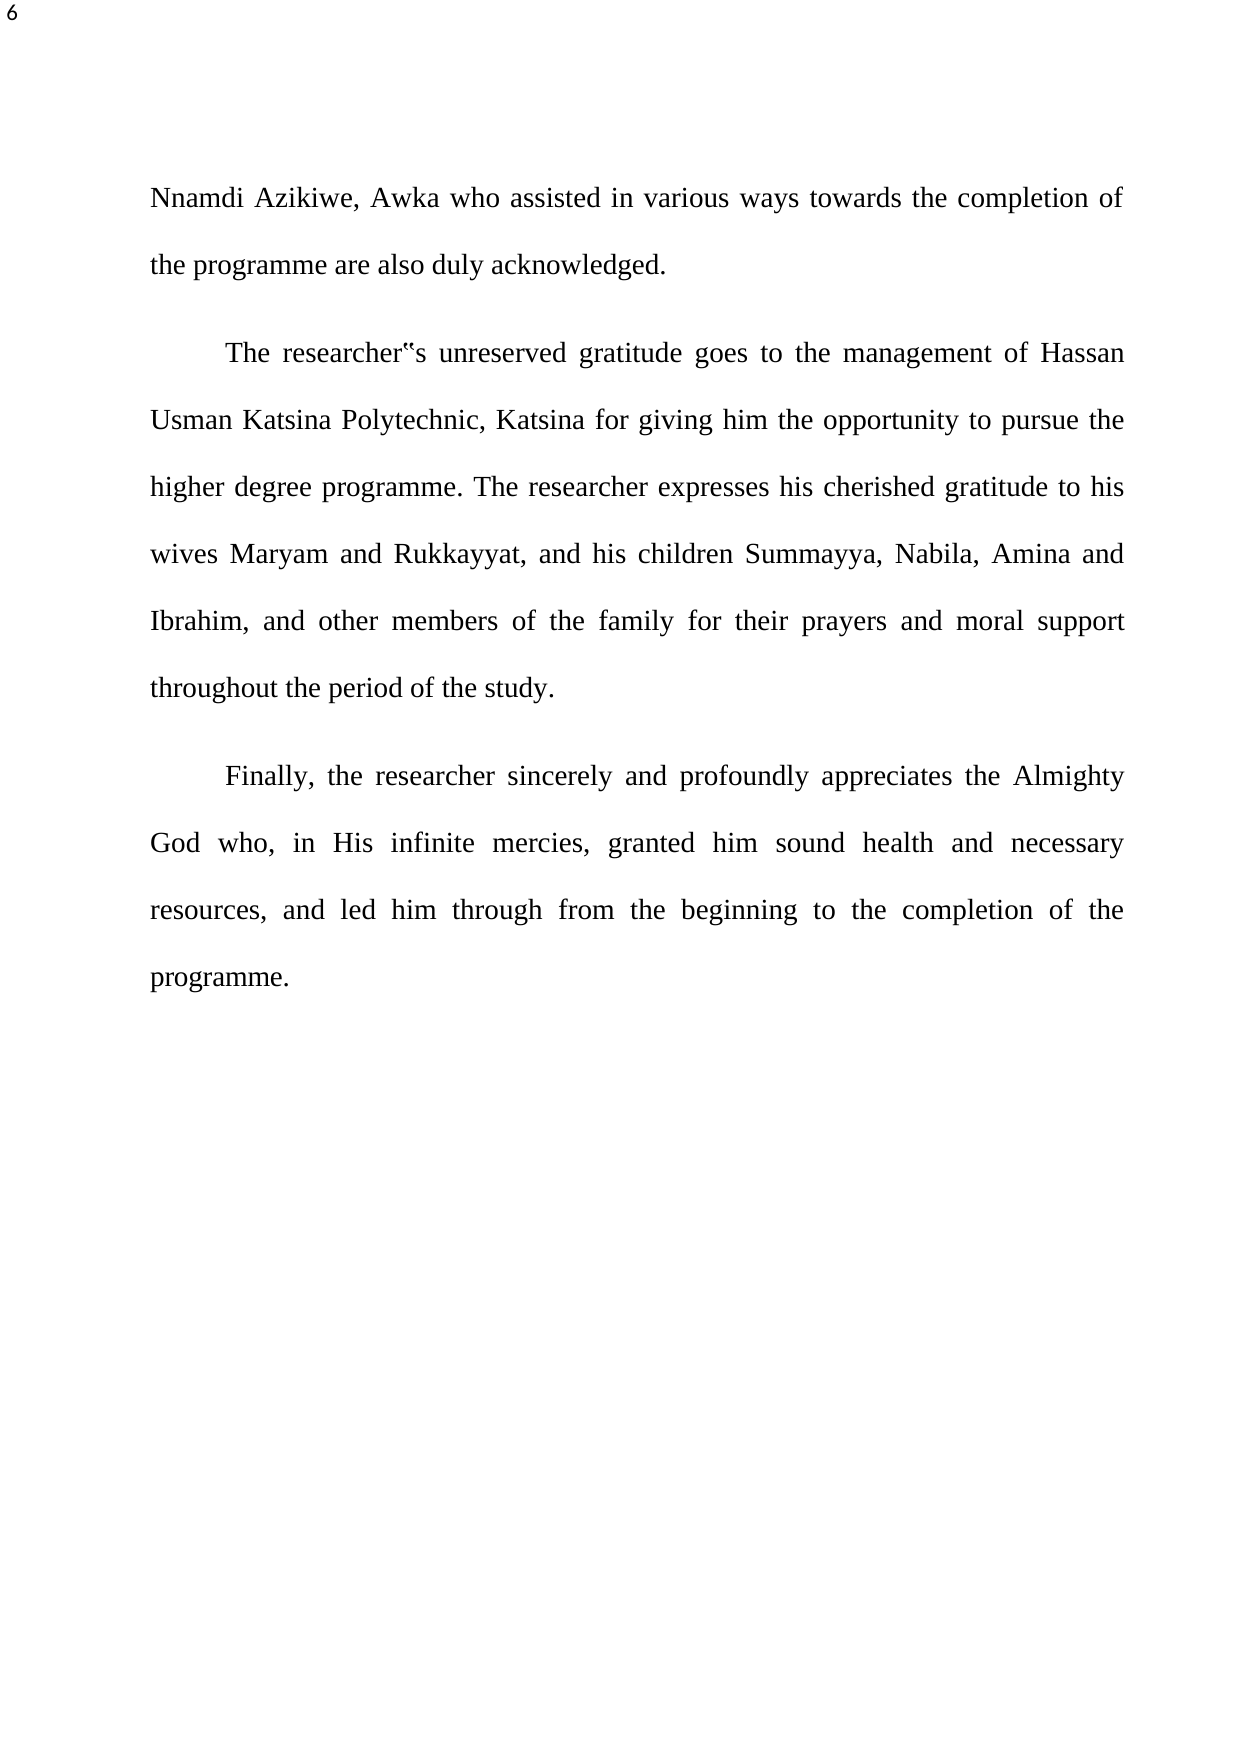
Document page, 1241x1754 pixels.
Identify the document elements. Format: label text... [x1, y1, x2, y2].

text The researcher‟s unreserved gratitude goes to the management of Hassan Usman Katsina Polytechnic, Katsina for giving him the opportunity to pursue the higher degree programme. The researcher expresses his cherished gratitude to his wives Maryam and Rukkayyat, and his children Summayya, Nabila, Amina and Ibrahim, and other members of the family for their prayers and moral support throughout the period of the study. [150, 335, 1126, 704]
text Finally, the researcher sincerely and profoundly appreciates the Almighty God who, in His infinite mercies, granted him sound health and necessary resources, and led him through from the beginning to the completion of the programme. [150, 758, 1126, 993]
text Nnamdi Azikiwe, Awka who assisted in various ways towards the completion of the programme are also duly acknowledged. [150, 180, 1124, 281]
